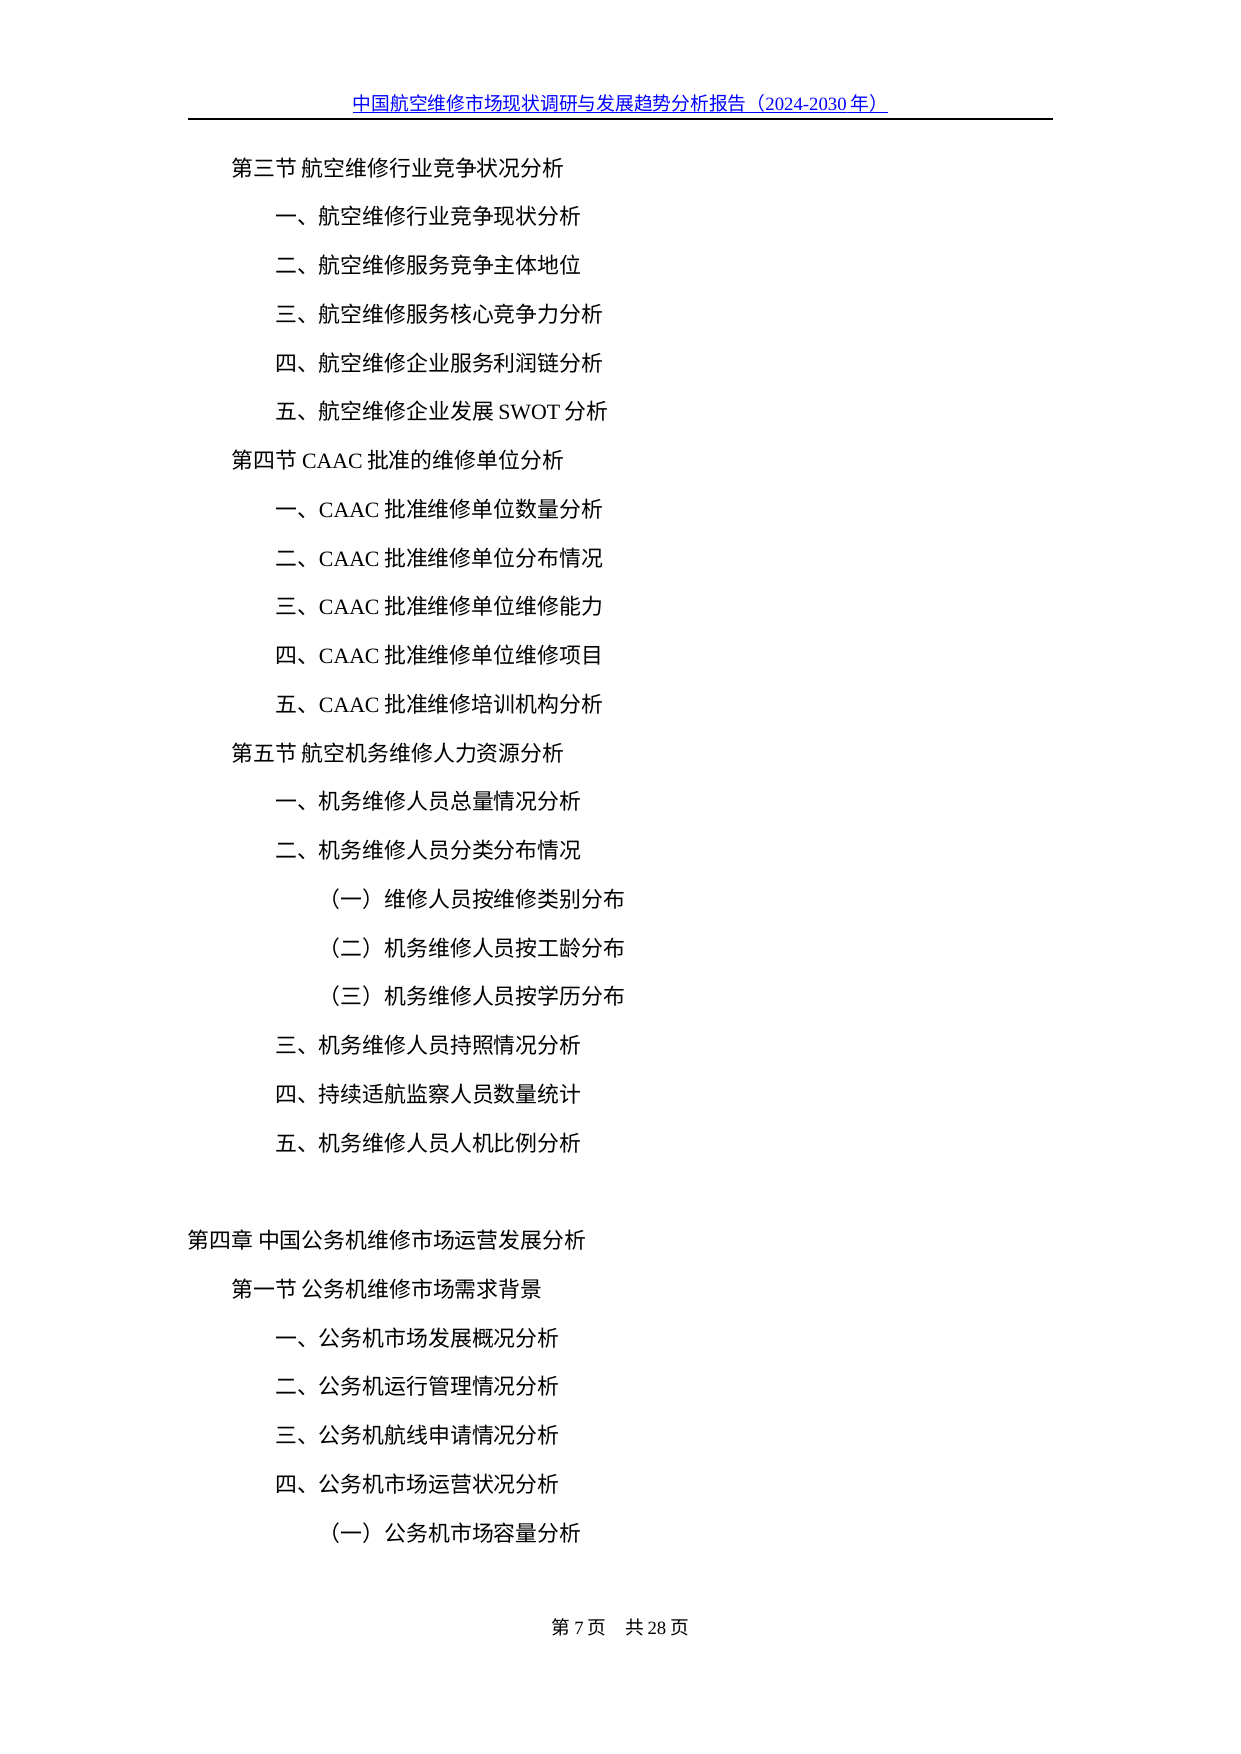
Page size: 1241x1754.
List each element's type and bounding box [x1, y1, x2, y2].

text [187, 150, 1053, 1548]
